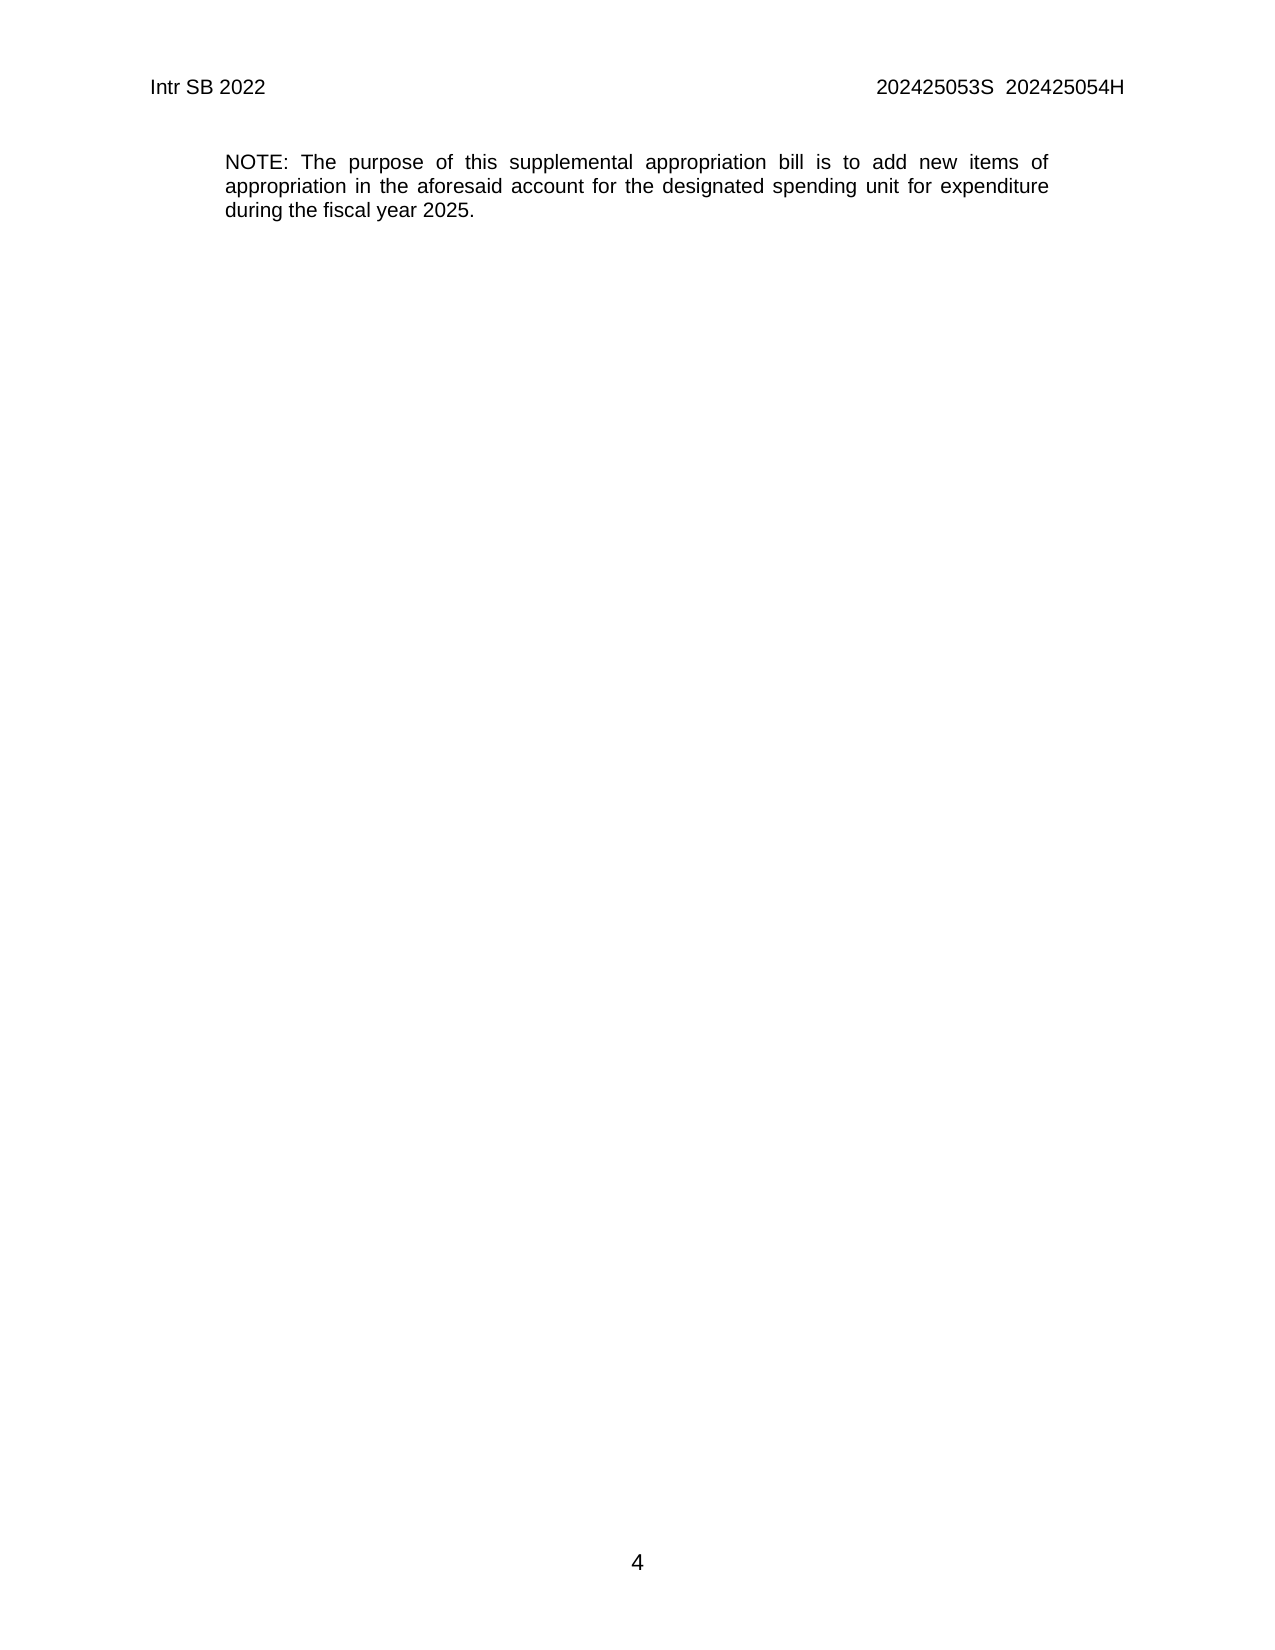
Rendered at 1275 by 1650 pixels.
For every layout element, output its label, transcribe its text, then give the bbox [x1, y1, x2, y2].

text NOTE: The purpose of this supplemental appropriation bill is to add new items of appropriation in the aforesaid account for the designated spending unit for expenditure during the fiscal year 2025. [225, 150, 1050, 222]
